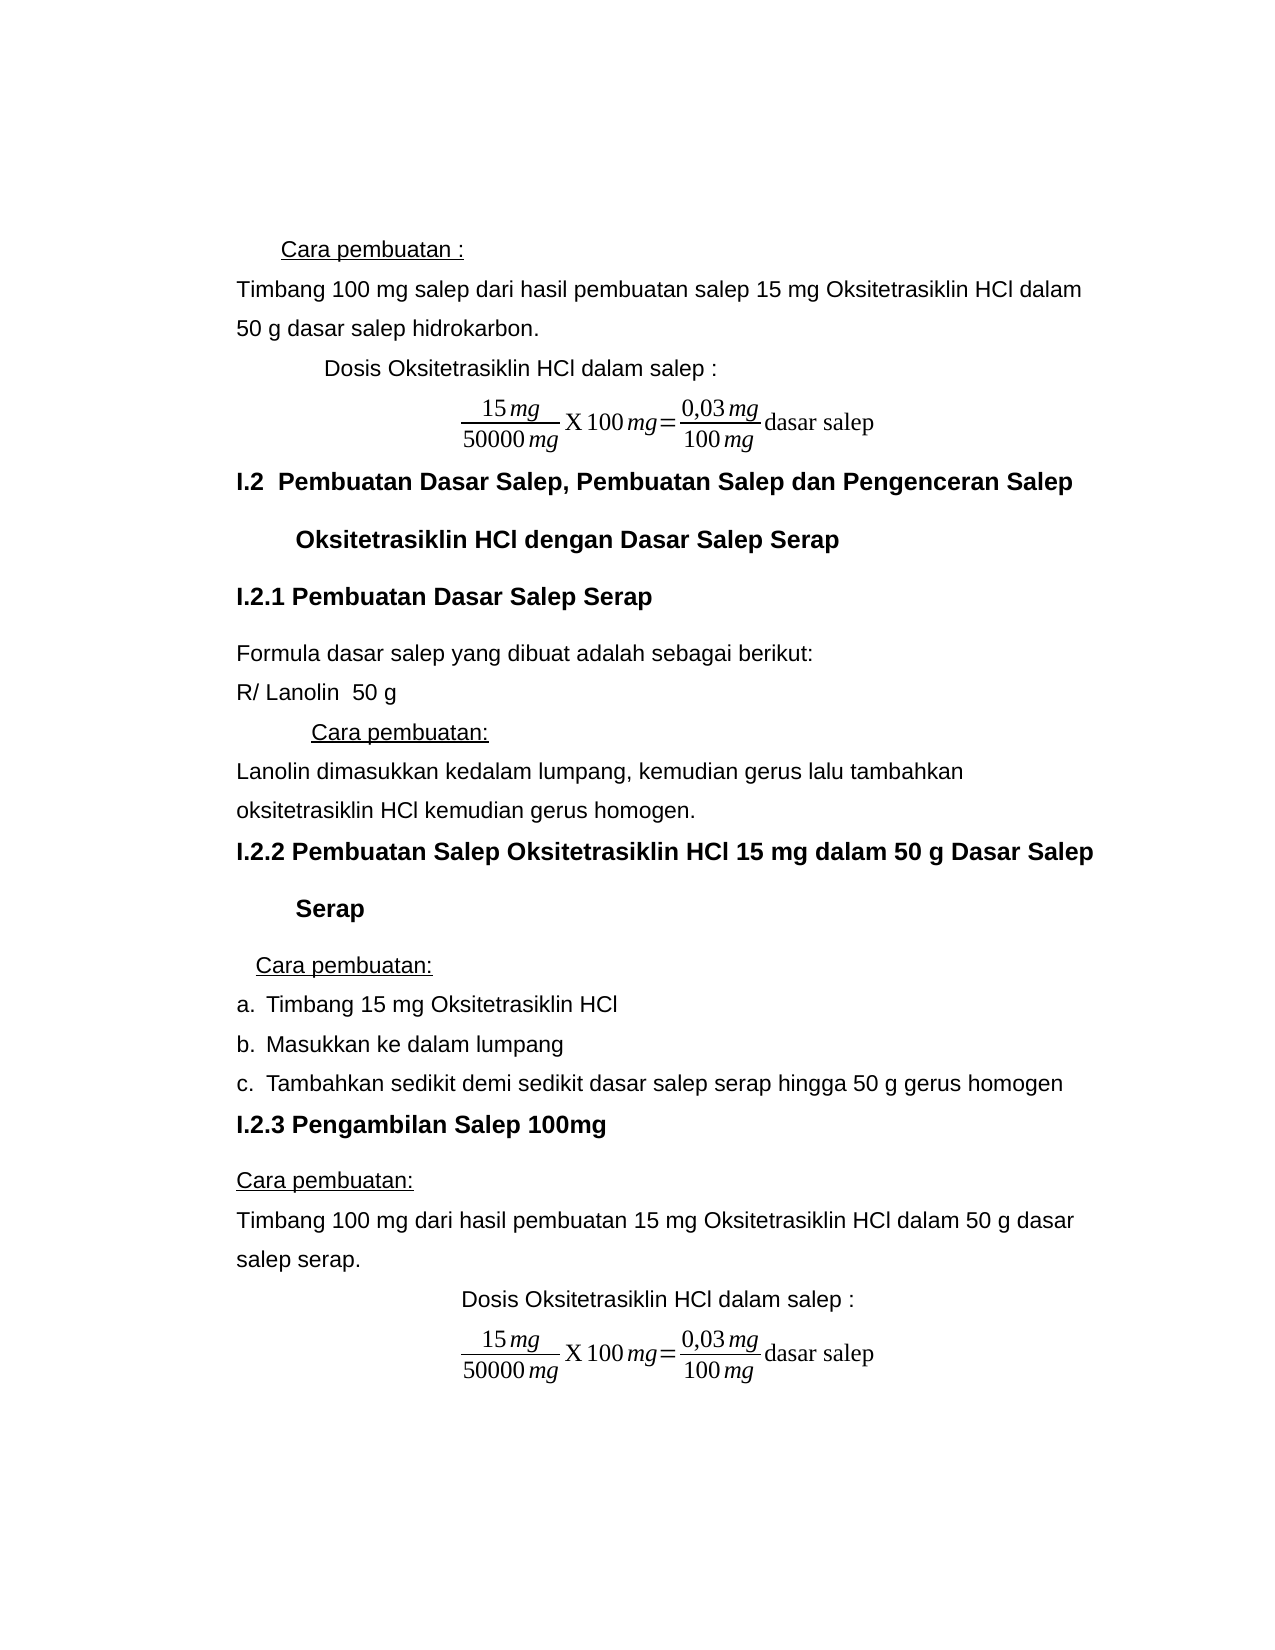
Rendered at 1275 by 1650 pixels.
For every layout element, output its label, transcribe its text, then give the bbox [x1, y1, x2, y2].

text Cara pembuatan: [236, 952, 1098, 978]
list Tambahkan sedikit demi sedikit dasar salep serap hingga 50 g gerus homogen [236, 1070, 1098, 1097]
text Timbang 100 mg salep dari hasil pembuatan salep 15 mg Oksitetrasiklin HCl dalam 50 g dasar salep hidrokarbon. [236, 276, 1098, 342]
text I.2.2 Pembuatan Salep Oksitetrasiklin HCl 15 mg dalam 50 g Dasar Salep Serap [236, 837, 1098, 923]
text Dosis Oksitetrasiklin HCl dalam salep : [236, 1286, 1098, 1312]
list Timbang 15 mg Oksitetrasiklin HCl [236, 991, 1098, 1018]
text I.2.3 Pengambilan Salep 100mg [236, 1110, 1098, 1139]
text Timbang 100 mg dari hasil pembuatan 15 mg Oksitetrasiklin HCl dalam 50 g dasar salep serap. [236, 1207, 1098, 1273]
text Dosis Oksitetrasiklin HCl dalam salep : [236, 355, 1098, 381]
text I.2 Pembuatan Dasar Salep, Pembuatan Salep dan Pengenceran Salep Oksitetrasiklin HCl dengan Dasar Salep Serap [236, 467, 1098, 553]
text Cara pembuatan : [281, 236, 1098, 263]
text Cara pembuatan: [236, 1167, 1098, 1194]
list Masukkan ke dalam lumpang [236, 1031, 1098, 1057]
text Cara pembuatan: [236, 718, 1098, 745]
text I.2.1 Pembuatan Dasar Salep Serap [236, 582, 1098, 611]
text Formula dasar salep yang dibuat adalah sebagai berikut: [236, 639, 1098, 666]
text R/ Lanolin 50 g [236, 679, 1098, 705]
text Lanolin dimasukkan kedalam lumpang, kemudian gerus lalu tambahkan oksitetrasiklin HCl kemudian gerus homogen. [236, 758, 1098, 824]
